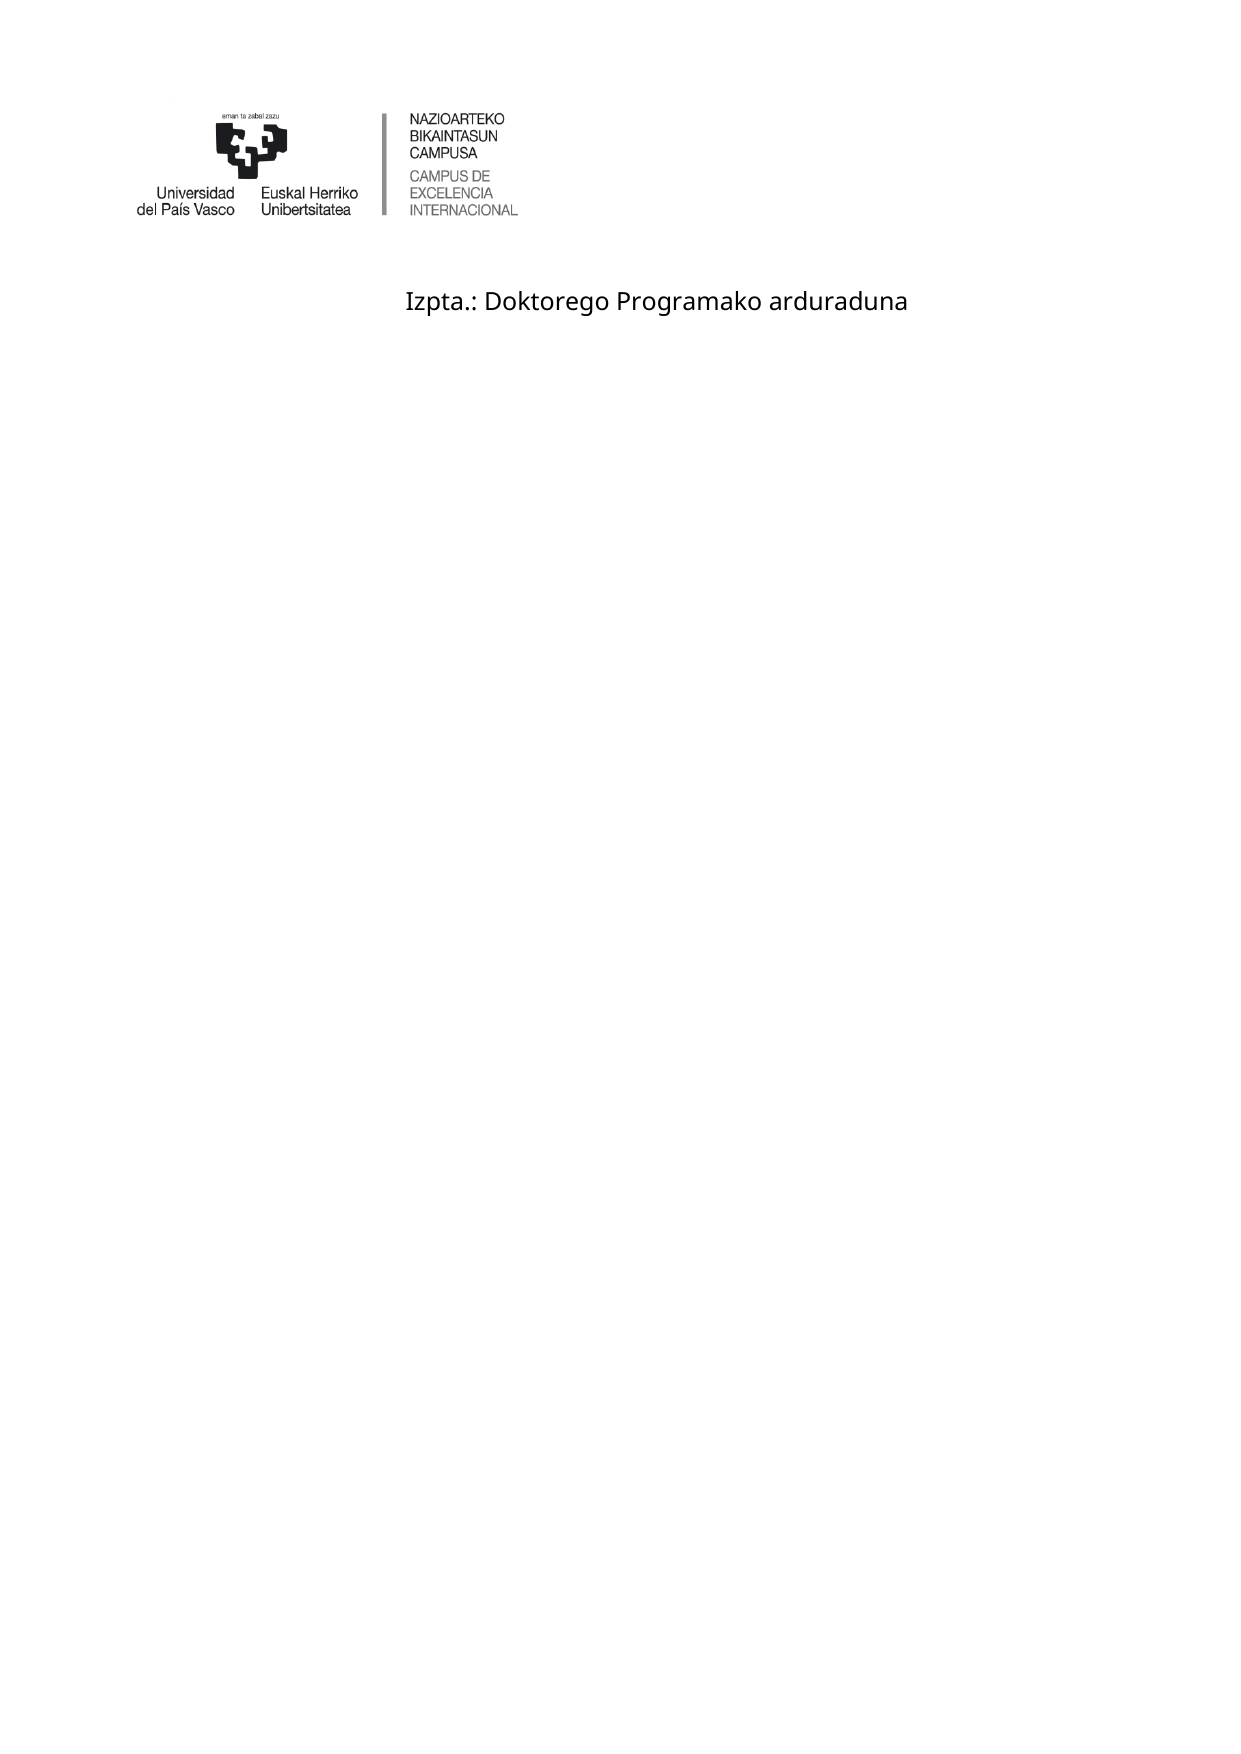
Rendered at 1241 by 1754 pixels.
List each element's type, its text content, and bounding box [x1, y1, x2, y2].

text Izpta.: Doktorego Programako arduraduna [177, 284, 1137, 318]
picture [88, 73, 566, 255]
